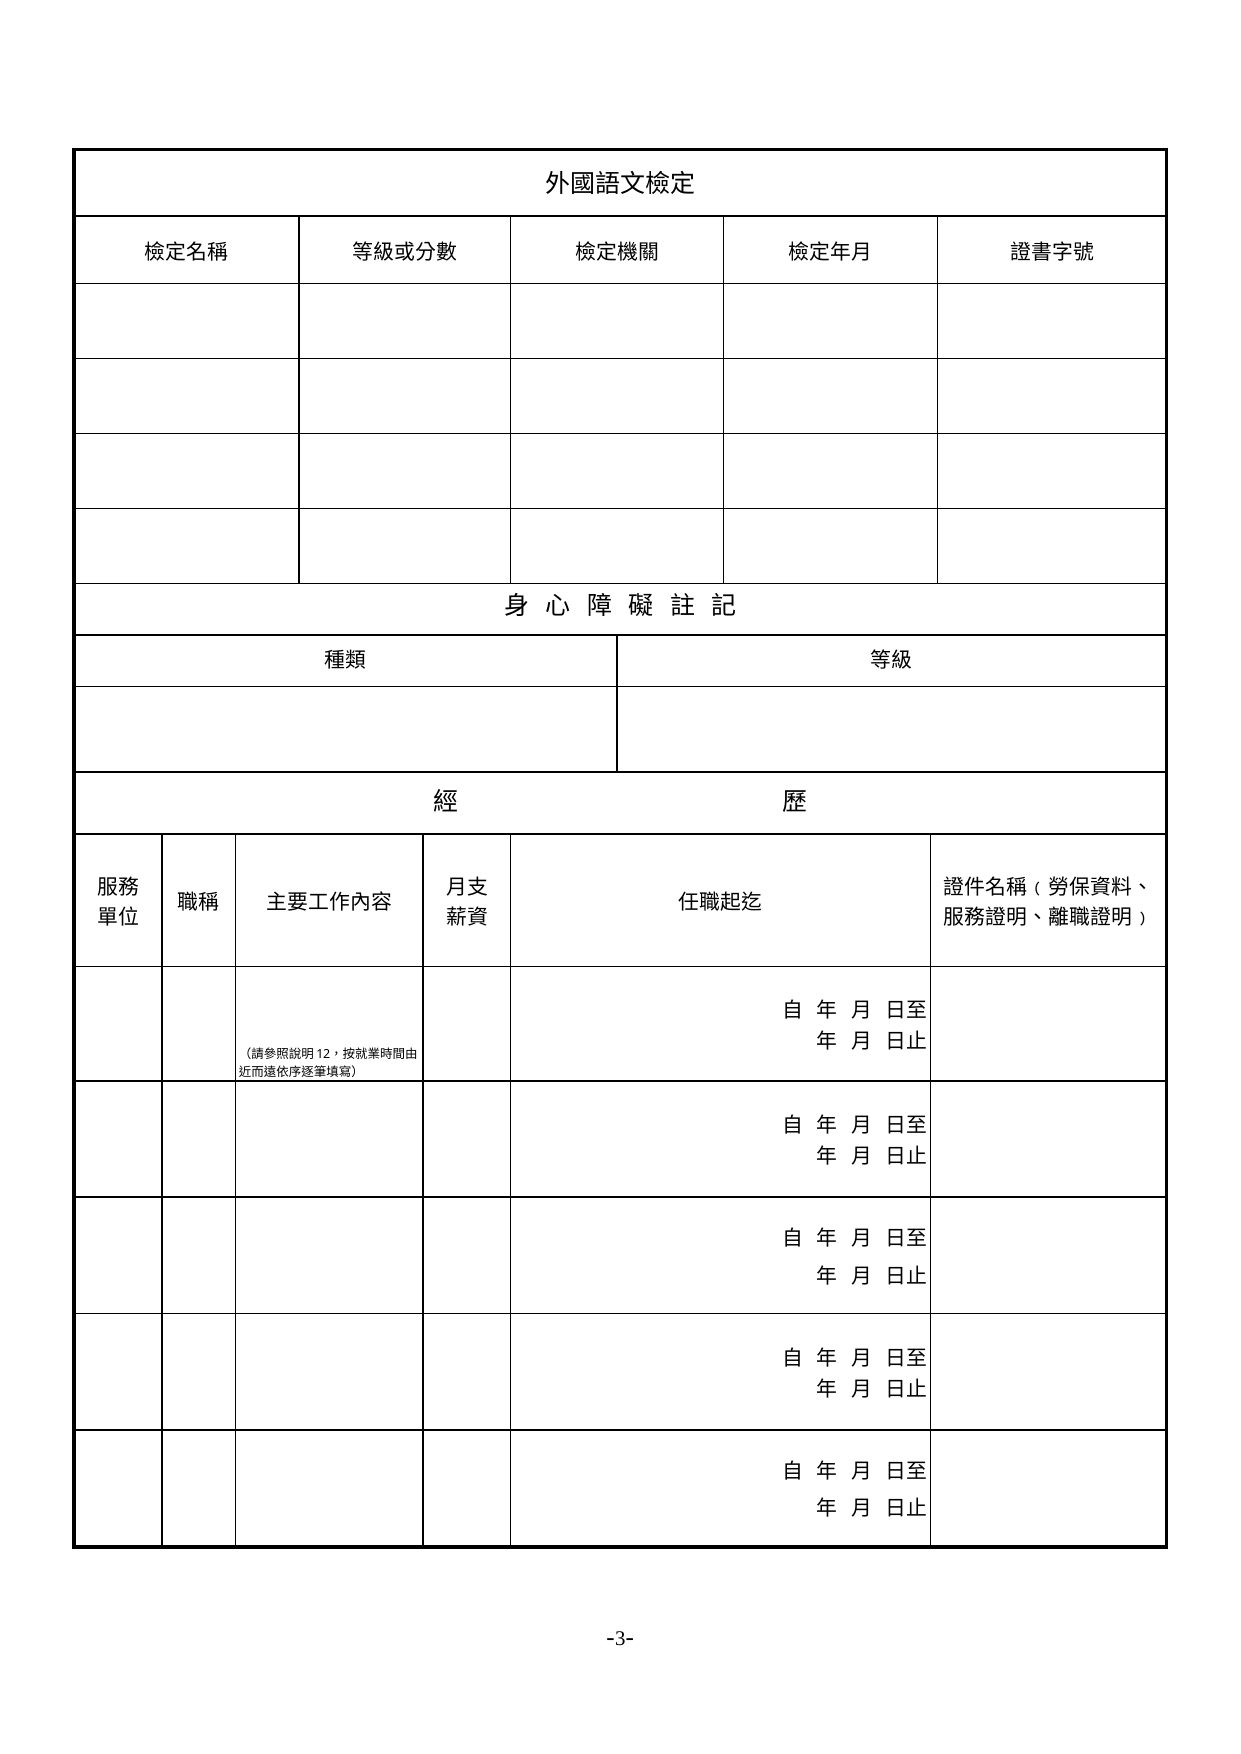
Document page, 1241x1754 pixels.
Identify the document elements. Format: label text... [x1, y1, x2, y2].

table_cell 檢定年月 [724, 217, 937, 283]
table_cell [424, 1198, 510, 1313]
table_cell [76, 1314, 161, 1429]
table_header 外國語文檢定 [76, 151, 1165, 215]
table_cell 證件名稱﹙勞保資料、服務證明、離職證明﹚ [931, 835, 1165, 966]
table_cell [938, 359, 1165, 433]
table_cell [931, 967, 1165, 1080]
table_cell 檢定名稱 [76, 217, 298, 283]
table_cell [76, 284, 298, 358]
table_cell [300, 509, 510, 583]
table_cell [938, 509, 1165, 583]
table_cell 服務 單位 [76, 835, 161, 966]
table_cell 經 歷 [76, 773, 1165, 833]
table_cell 自 年 月 日至 年 月 日止 [511, 1198, 930, 1313]
table_cell 職稱 [163, 835, 235, 966]
table_cell 證書字號 [938, 217, 1165, 283]
table_cell [511, 284, 723, 358]
table_cell [236, 1431, 422, 1545]
table_cell [300, 359, 510, 433]
table_cell [511, 434, 723, 508]
table_cell [76, 434, 298, 508]
table_cell [300, 284, 510, 358]
table_cell [724, 434, 937, 508]
table_cell [76, 359, 298, 433]
table_cell [76, 1431, 161, 1545]
table_cell 自 年 月 日至 年 月 日止 [511, 1082, 930, 1196]
table_cell [163, 1431, 235, 1545]
table_cell 自 年 月 日至 年 月 日止 [511, 967, 930, 1080]
table_cell 等級 [618, 636, 1165, 686]
table_cell [163, 1198, 235, 1313]
table_cell [511, 509, 723, 583]
table_cell [163, 967, 235, 1080]
table_cell [163, 1314, 235, 1429]
table_cell （請參照說明12，按就業時間由近而遠依序逐筆填寫） [236, 967, 422, 1080]
table_cell 身 心 障 礙 註 記 [76, 584, 1165, 634]
table_cell [424, 1314, 510, 1429]
table_cell [76, 1198, 161, 1313]
table_cell [76, 967, 161, 1080]
table_cell [236, 1314, 422, 1429]
table_cell 檢定機關 [511, 217, 723, 283]
table_cell [424, 1082, 510, 1196]
table_cell [931, 1431, 1165, 1545]
table_cell [618, 687, 1165, 771]
table_cell [938, 284, 1165, 358]
table_cell 月支 薪資 [424, 835, 510, 966]
table_cell [300, 434, 510, 508]
table_cell [236, 1082, 422, 1196]
table_cell 等級或分數 [300, 217, 510, 283]
table_cell [724, 509, 937, 583]
table_cell [931, 1082, 1165, 1196]
table_cell [931, 1198, 1165, 1313]
table_cell 自 年 月 日至 年 月 日止 [511, 1431, 930, 1545]
table_cell [76, 509, 298, 583]
table_cell [163, 1082, 235, 1196]
table_cell [724, 284, 937, 358]
table_cell [424, 1431, 510, 1545]
table_cell [76, 1082, 161, 1196]
table_cell [424, 967, 510, 1080]
table_cell 任職起迄 [511, 835, 930, 966]
table_cell [931, 1314, 1165, 1429]
table_cell 主要工作內容 [236, 835, 422, 966]
table_cell [76, 687, 616, 771]
table_cell [724, 359, 937, 433]
table_cell 種類 [76, 636, 616, 686]
table_cell [938, 434, 1165, 508]
table_cell 自 年 月 日至 年 月 日止 [511, 1314, 930, 1429]
table_cell [236, 1198, 422, 1313]
table_cell [511, 359, 723, 433]
